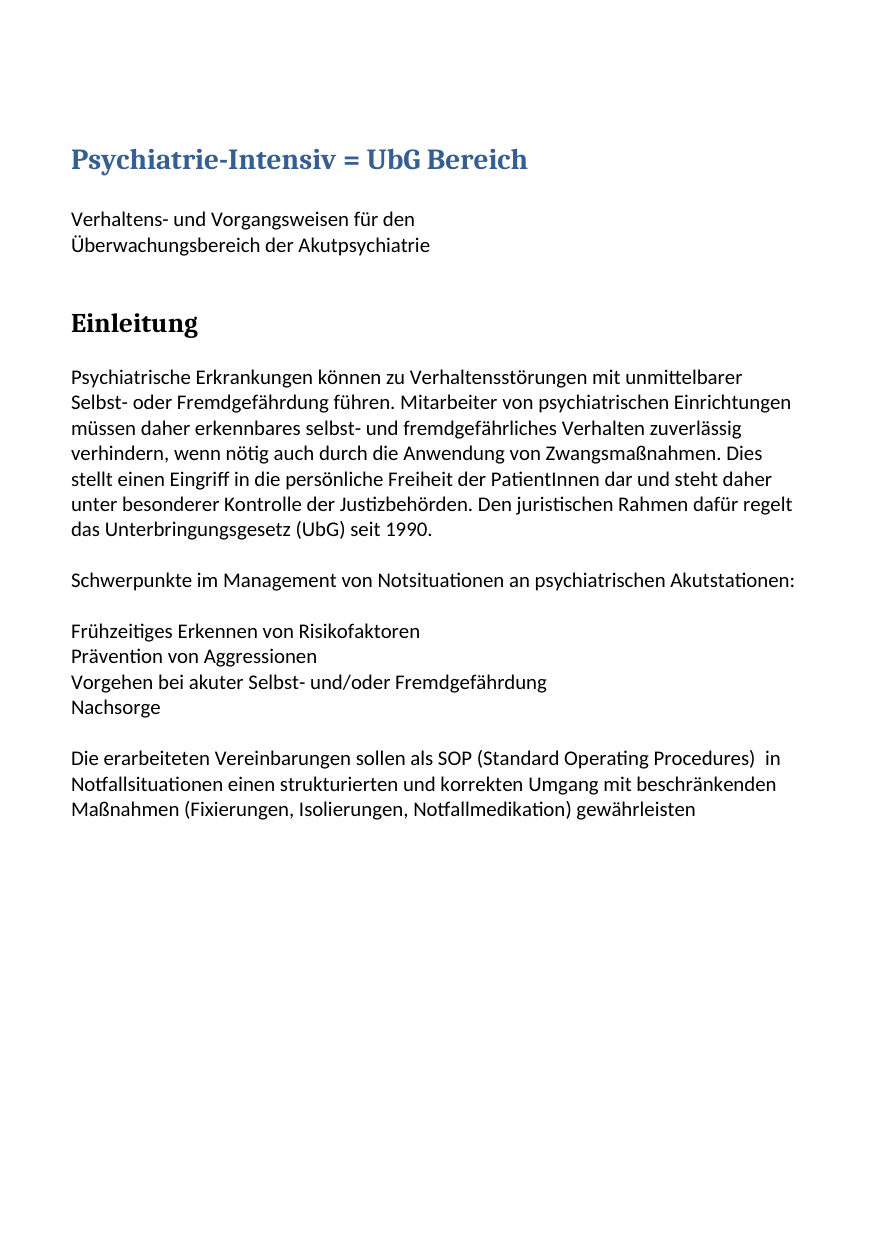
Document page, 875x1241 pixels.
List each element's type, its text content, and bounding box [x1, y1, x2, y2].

text Die erarbeiteten Vereinbarungen sollen als SOP (Standard Operating Procedures) in Notfallsituationen einen strukturierten und korrekten Umgang mit beschränkenden Maßnahmen (Fixierungen, Isolierungen, Notfallmedikation) gewährleisten [71, 745, 803, 822]
text Überwachungsbereich der Akutpsychiatrie [71, 232, 803, 257]
text Prävention von Aggressionen [71, 644, 803, 669]
subtitle Einleitung [71, 308, 803, 339]
text Frühzeitiges Erkennen von Risikofaktoren [71, 618, 803, 644]
text Psychiatrische Erkrankungen können zu Verhaltensstörungen mit unmittelbarer Selbst- oder Fremdgefährdung führen. Mitarbeiter von psychiatrischen Einrichtungen müssen daher erkennbares selbst- und fremdgefährliches Verhalten zuverlässig verhindern, wenn nötig auch durch die Anwendung von Zwangsmaßnahmen. Dies stellt einen Eingriff in die persönliche Freiheit der PatientInnen dar und steht daher unter besonderer Kontrolle der Justizbehörden. Den juristischen Rahmen dafür regelt das Unterbringungsgesetz (UbG) seit 1990. [71, 364, 803, 542]
text Schwerpunkte im Management von Notsituationen an psychiatrischen Akutstationen: [71, 567, 803, 593]
text Nachsorge [71, 694, 803, 720]
text Vorgehen bei akuter Selbst- und/oder Fremdgefährdung [71, 669, 803, 694]
subtitle Psychiatrie-Intensiv = UbG Bereich [71, 143, 803, 177]
text Verhaltens- und Vorgangsweisen für den [71, 207, 803, 232]
